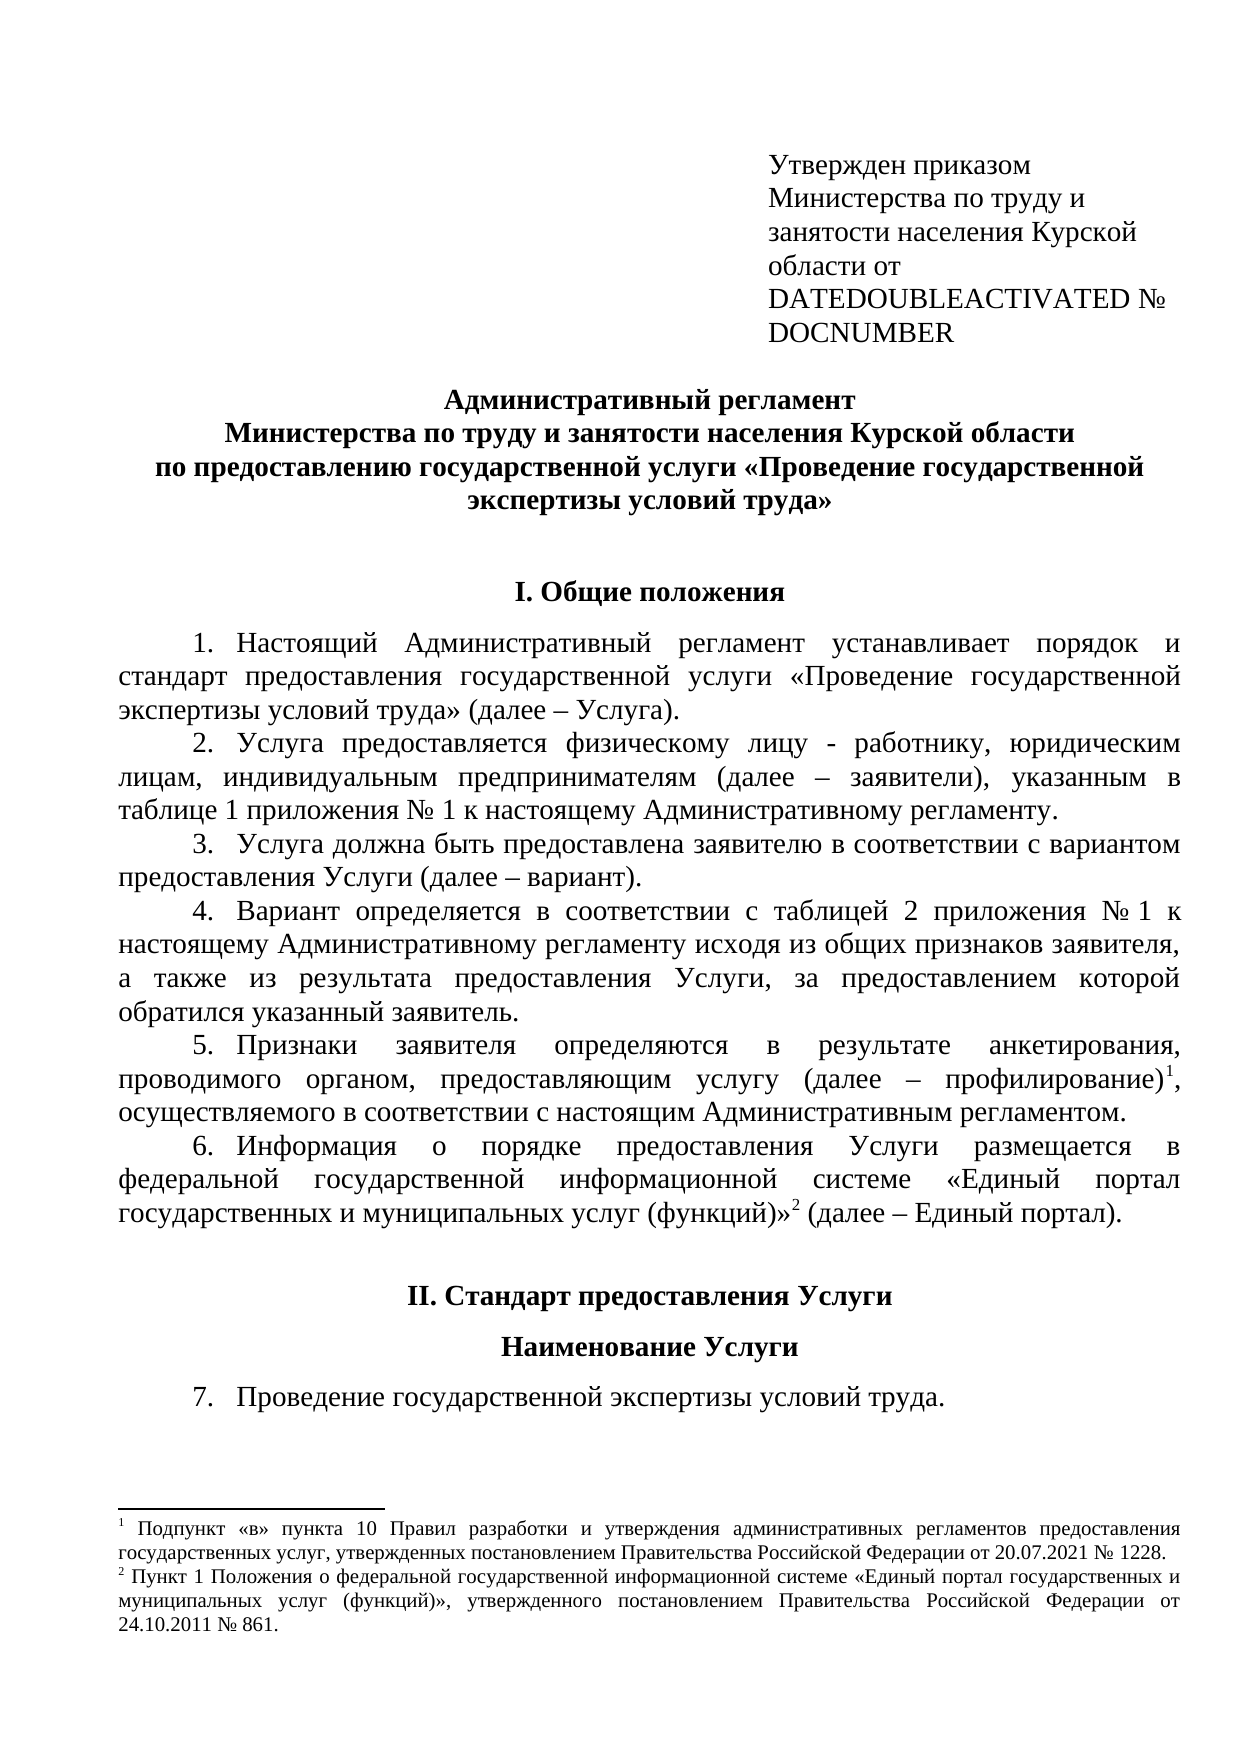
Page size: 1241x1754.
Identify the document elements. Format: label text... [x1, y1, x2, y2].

list Услуга должна быть предоставлена заявителю в соответствии с вариантом предоставления Услуги (далее – вариант). [118, 826, 1181, 893]
text I. Общие положения [118, 574, 1181, 608]
list Признаки заявителя определяются в результате анкетирования, проводимого органом, предоставляющим услугу (далее – профилирование), осуществляемого в соответствии с настоящим Административным регламентом. [118, 1027, 1181, 1128]
list Настоящий Административный регламент устанавливает порядок и стандарт предоставления государственной услуги «Проведение государственной экспертизы условий труда» (далее – Услуга). [118, 625, 1181, 725]
list Проведение государственной экспертизы условий труда. [118, 1379, 1181, 1412]
text Административный регламент [118, 382, 1181, 415]
text II. Стандарт предоставления Услуги [118, 1278, 1181, 1312]
list Вариант определяется в соответствии с таблицей 2 приложения № 1 к настоящему Административному регламенту исходя из общих признаков заявителя, а также из результата предоставления Услуги, за предоставлением которой обратился указанный заявитель. [118, 893, 1181, 1027]
text Министерства по труду и занятости населения Курской области по предоставлению государственной услуги «Проведение государственной экспертизы условий труда» [118, 415, 1181, 516]
list Услуга предоставляется физическому лицу - работнику, юридическим лицам, индивидуальным предпринимателям (далее – заявители), указанным в таблице 1 приложения № 1 к настоящему Административному регламенту. [118, 725, 1181, 826]
text Утвержден приказом Министерства по труду и занятости населения Курской области от DATEDOUBLEACTIVATED № DOCNUMBER [768, 147, 1181, 348]
list Информация о порядке предоставления Услуги размещается в федеральной государственной информационной системе «Единый портал государственных и муниципальных услуг (функций)» (далее – Единый портал). [118, 1128, 1181, 1228]
text Наименование Услуги [118, 1329, 1181, 1362]
